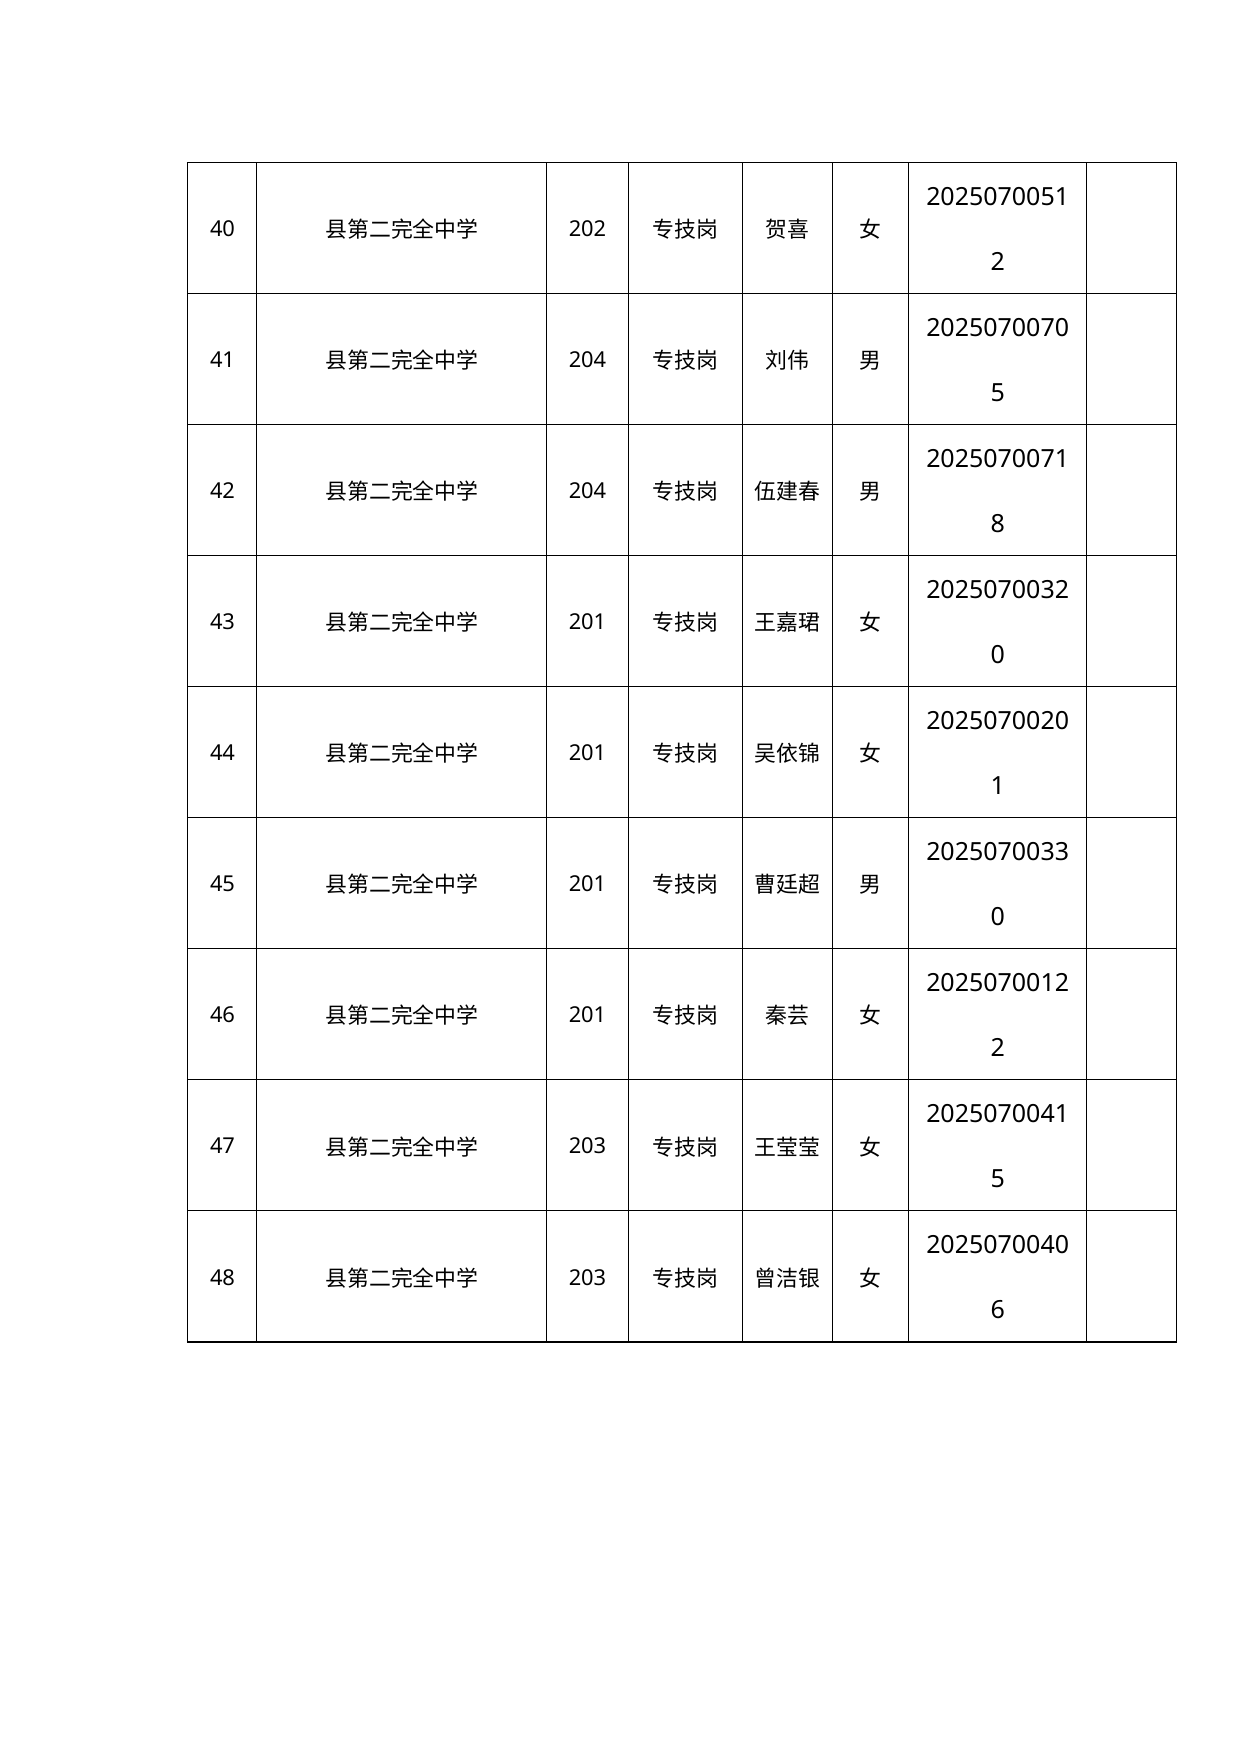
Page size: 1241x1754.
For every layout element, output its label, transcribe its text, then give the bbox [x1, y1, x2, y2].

table_cell 县第二完全中学 [257, 818, 546, 948]
table_cell 203 [547, 1080, 628, 1210]
table_cell [1087, 1211, 1176, 1341]
table_cell 县第二完全中学 [257, 556, 546, 686]
table_cell 201 [547, 687, 628, 817]
table_cell 县第二完全中学 [257, 294, 546, 424]
table_cell 45 [188, 818, 256, 948]
table_cell 贺喜 [743, 163, 832, 293]
table_cell 县第二完全中学 [257, 1080, 546, 1210]
table_cell 专技岗 [629, 1080, 742, 1210]
table_cell 专技岗 [629, 425, 742, 555]
table_cell 46 [188, 949, 256, 1079]
table_cell 县第二完全中学 [257, 687, 546, 817]
table_cell 男 [833, 818, 908, 948]
table_cell 曹廷超 [743, 818, 832, 948]
table_cell 男 [833, 425, 908, 555]
table_cell 41 [188, 294, 256, 424]
table_cell [1087, 556, 1176, 686]
table_cell 20250700122 [909, 949, 1086, 1079]
table_cell [1087, 1080, 1176, 1210]
table_cell 201 [547, 818, 628, 948]
table_cell 20250700512 [909, 163, 1086, 293]
table_cell 专技岗 [629, 687, 742, 817]
table_cell [1087, 818, 1176, 948]
table_cell 女 [833, 949, 908, 1079]
table_cell [1087, 949, 1176, 1079]
table_cell 专技岗 [629, 818, 742, 948]
table_cell 县第二完全中学 [257, 949, 546, 1079]
table_cell 县第二完全中学 [257, 163, 546, 293]
table_cell 47 [188, 1080, 256, 1210]
table_cell 女 [833, 687, 908, 817]
table_cell 40 [188, 163, 256, 293]
table_cell 203 [547, 1211, 628, 1341]
table_cell 曾洁银 [743, 1211, 832, 1341]
table_cell 42 [188, 425, 256, 555]
table_cell 20250700705 [909, 294, 1086, 424]
table_cell [1087, 425, 1176, 555]
table_cell 女 [833, 1080, 908, 1210]
table_cell 刘伟 [743, 294, 832, 424]
table_cell [1087, 163, 1176, 293]
table_cell 专技岗 [629, 163, 742, 293]
table_cell 专技岗 [629, 294, 742, 424]
table_cell 王嘉珺 [743, 556, 832, 686]
table_cell 43 [188, 556, 256, 686]
table_cell 20250700718 [909, 425, 1086, 555]
table_cell 20250700406 [909, 1211, 1086, 1341]
table_cell 秦芸 [743, 949, 832, 1079]
table_cell 男 [833, 294, 908, 424]
table_cell 20250700201 [909, 687, 1086, 817]
table_cell 专技岗 [629, 1211, 742, 1341]
table_cell 20250700330 [909, 818, 1086, 948]
table_cell 44 [188, 687, 256, 817]
table_cell 201 [547, 556, 628, 686]
table_cell 县第二完全中学 [257, 425, 546, 555]
table_cell 县第二完全中学 [257, 1211, 546, 1341]
table_cell 专技岗 [629, 556, 742, 686]
table_cell 吴依锦 [743, 687, 832, 817]
table_cell 女 [833, 1211, 908, 1341]
table_cell 20250700320 [909, 556, 1086, 686]
table_cell 女 [833, 163, 908, 293]
table_cell 20250700415 [909, 1080, 1086, 1210]
table_cell 专技岗 [629, 949, 742, 1079]
table_cell [1087, 294, 1176, 424]
table_cell 伍建春 [743, 425, 832, 555]
table_cell 48 [188, 1211, 256, 1341]
table_cell 女 [833, 556, 908, 686]
table_cell 201 [547, 949, 628, 1079]
table_cell 204 [547, 425, 628, 555]
table_cell 王莹莹 [743, 1080, 832, 1210]
table_cell 202 [547, 163, 628, 293]
table_cell 204 [547, 294, 628, 424]
table_cell [1087, 687, 1176, 817]
